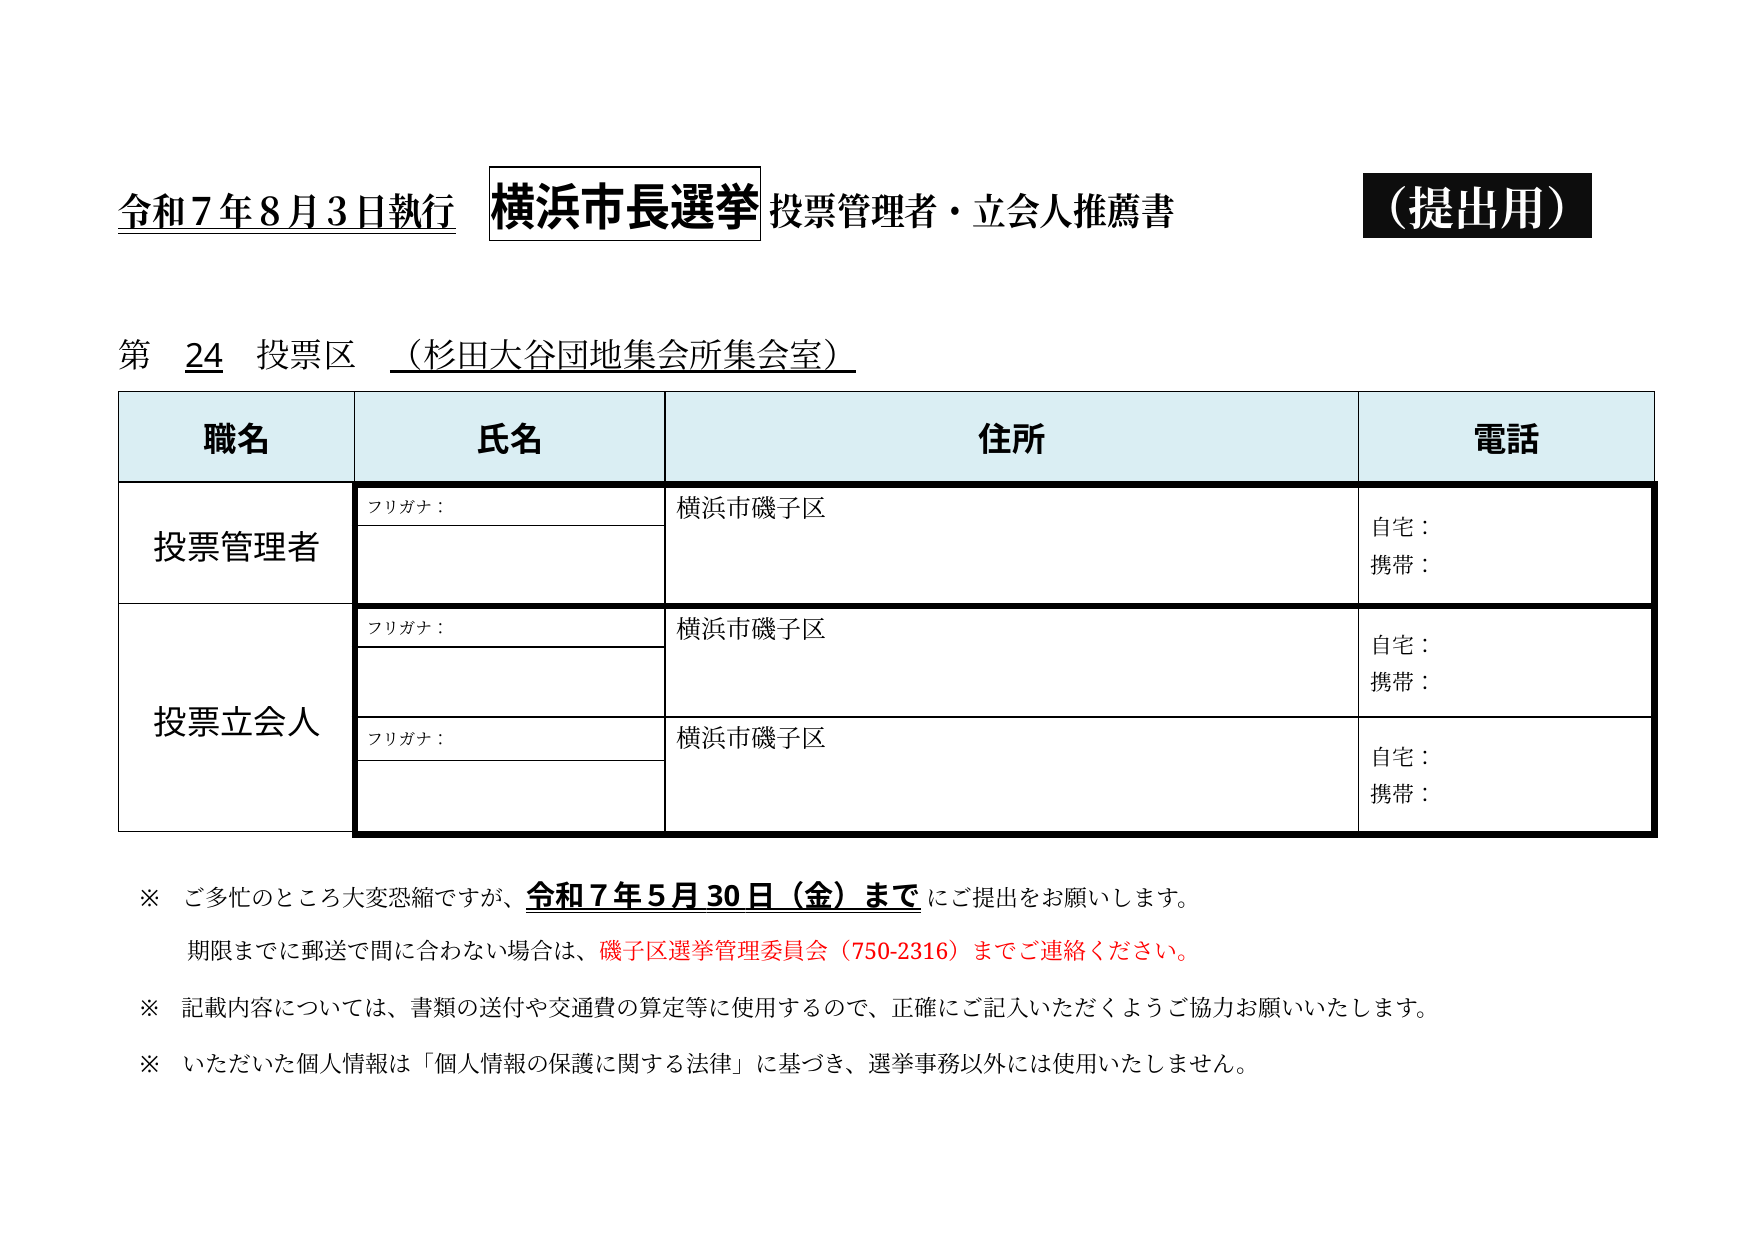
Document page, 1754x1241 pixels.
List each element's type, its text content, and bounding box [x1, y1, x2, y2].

text 令和７年８月３日執行 横浜市長選挙 投票管理者・立会人推薦書 （提出用） [761, 166, 1636, 241]
text 令和７年８月３日執行 横浜市長選挙 投票管理者・立会人推薦書 （提出用） [490, 168, 760, 240]
table_header 住所 [666, 392, 1358, 481]
table_cell 自宅： 携帯： [1359, 718, 1651, 831]
text 期限までに郵送で間に合わない場合は、磯子区選挙管理委員会（750-2316）までご連絡ください。 [118, 931, 1636, 969]
table_cell 自宅： 携帯： [1359, 488, 1651, 603]
table_cell [358, 526, 664, 603]
table_cell 横浜市磯子区 [666, 488, 1358, 603]
text 第 24 投票区 （杉田大谷団地集会所集会室） [118, 316, 1636, 391]
table_cell [358, 761, 664, 831]
table_cell フリガナ： [358, 609, 664, 646]
text ※ 記載内容については、書類の送付や交通費の算定等に使用するので、正確にご記入いただくようご協力お願いいたします。 [140, 987, 1636, 1025]
table_header 職名 [119, 392, 354, 481]
table_header 電話 [1359, 392, 1654, 481]
table_header 氏名 [355, 392, 664, 481]
text ※ いただいた個人情報は「個人情報の保護に関する法律」に基づき、選挙事務以外には使用いたしません。 [140, 1044, 1636, 1081]
table_cell [358, 648, 664, 716]
table_cell フリガナ： [358, 718, 664, 759]
table_cell 投票立会人 [119, 604, 352, 831]
text 令和７年８月３日執行 横浜市長選挙 投票管理者・立会人推薦書 （提出用） [118, 166, 489, 241]
table_cell フリガナ： [358, 488, 664, 525]
text ※ ご多忙のところ大変恐縮ですが、令和７年５月30日（金）まで にご提出をお願いします。 [140, 856, 1636, 931]
table_cell 投票管理者 [119, 483, 352, 603]
table_cell 横浜市磯子区 [666, 609, 1358, 716]
table_cell 横浜市磯子区 [666, 718, 1358, 831]
table_cell 自宅： 携帯： [1359, 609, 1651, 716]
